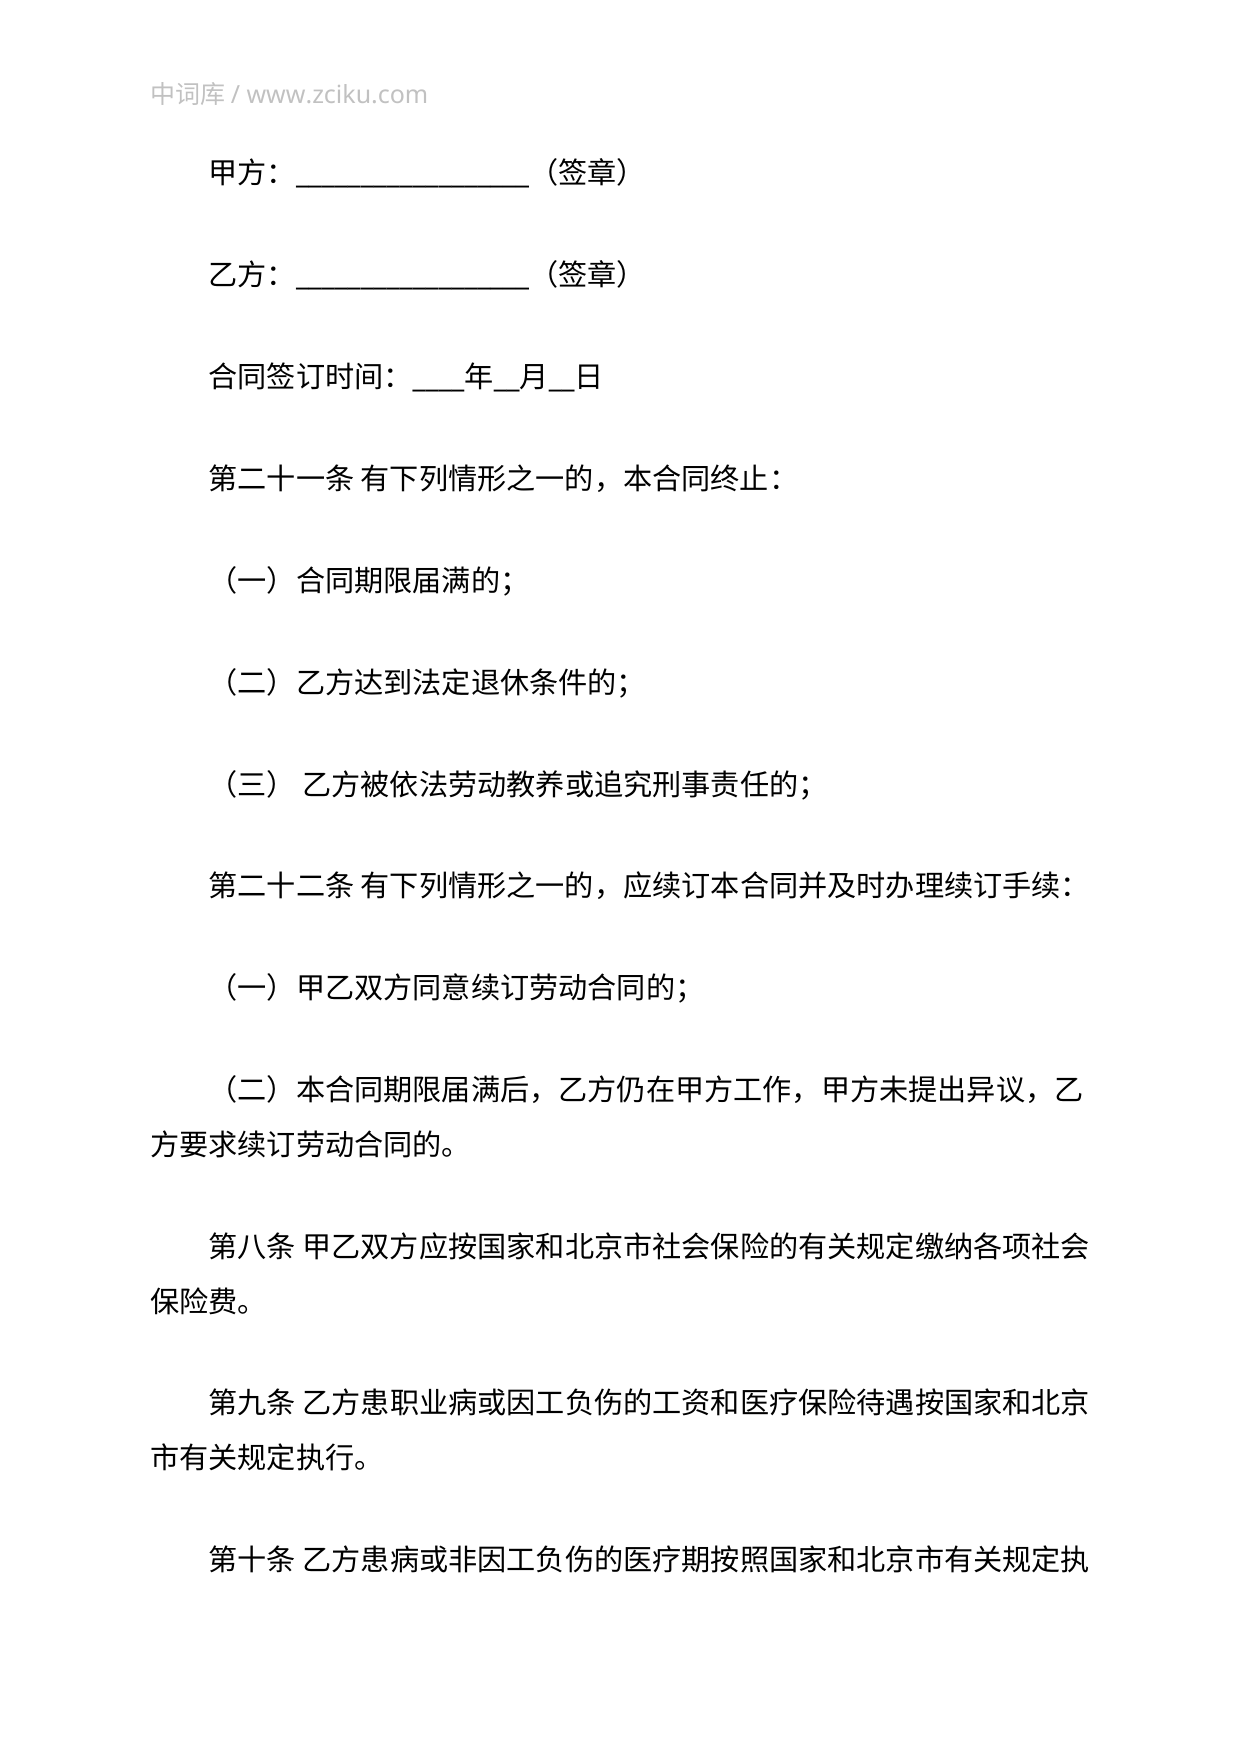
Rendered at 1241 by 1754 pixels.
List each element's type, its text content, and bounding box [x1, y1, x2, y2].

text 乙方：__________________（签章） [150, 252, 1090, 294]
text （二）本合同期限届满后，乙方仍在甲方工作，甲方未提出异议，乙方要求续订劳动合同的。 [150, 1067, 1090, 1164]
text 合同签订时间：____年__月__日 [150, 354, 1090, 396]
text （一）合同期限届满的； [150, 558, 1090, 600]
text 第九条 乙方患职业病或因工负伤的工资和医疗保险待遇按国家和北京市有关规定执行。 [150, 1380, 1090, 1477]
text 第二十二条 有下列情形之一的，应续订本合同并及时办理续订手续： [150, 863, 1090, 905]
text （二）乙方达到法定退休条件的； [150, 659, 1090, 702]
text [150, 1537, 1090, 1579]
text （一）甲乙双方同意续订劳动合同的； [150, 965, 1090, 1007]
text 甲方：__________________（签章） [150, 150, 1090, 192]
text （三） 乙方被依法劳动教养或追究刑事责任的； [150, 761, 1090, 803]
text 第八条 甲乙双方应按国家和北京市社会保险的有关规定缴纳各项社会保险费。 [150, 1223, 1090, 1320]
text 第二十一条 有下列情形之一的，本合同终止： [150, 456, 1090, 498]
